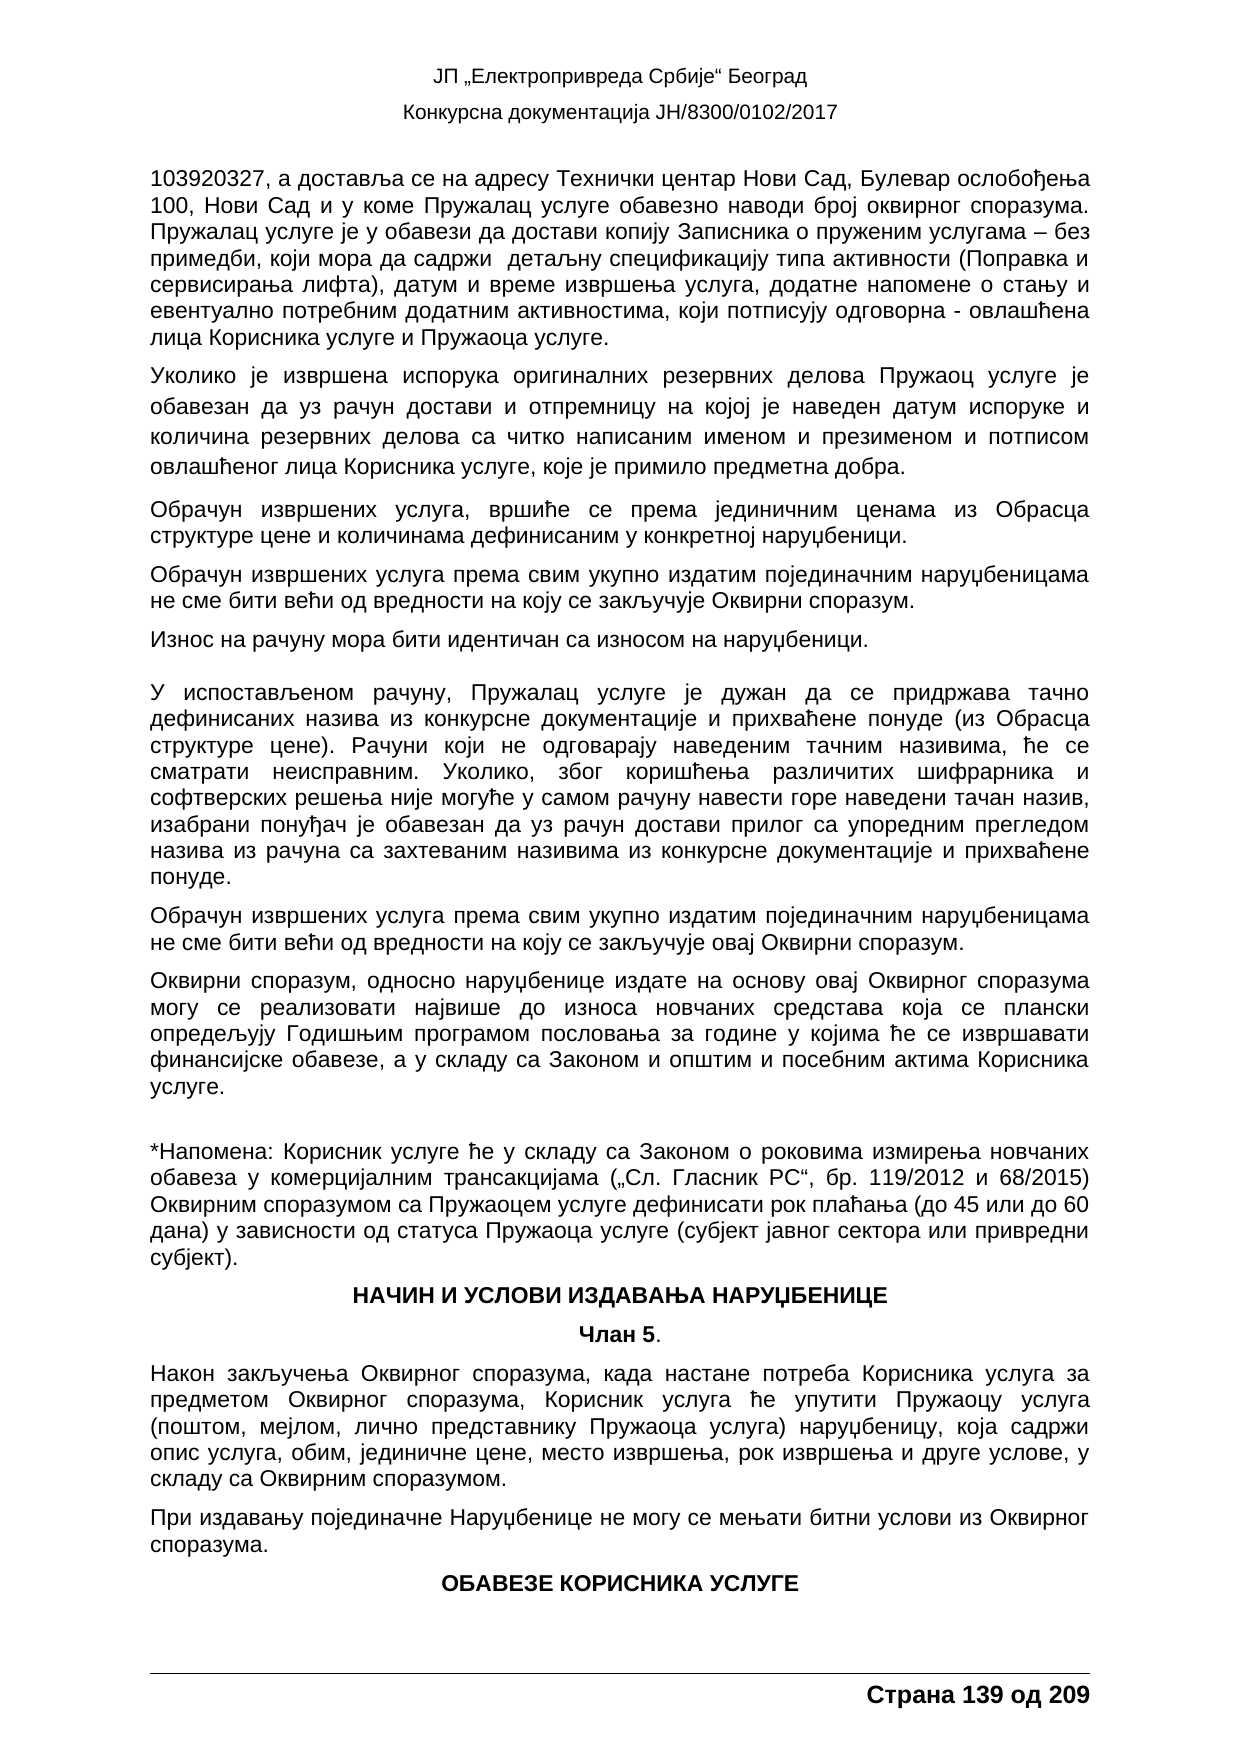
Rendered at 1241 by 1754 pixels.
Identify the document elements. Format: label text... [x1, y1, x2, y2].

text ОБАВЕЗЕ КОРИСНИКА УСЛУГЕ [150, 1569, 1090, 1596]
text НАЧИН И УСЛОВИ ИЗДАВАЊА НАРУЏБЕНИЦЕ [150, 1282, 1090, 1309]
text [150, 165, 1090, 350]
text Оквирни споразум, односно наруџбенице издате на основу овај Оквирног споразума могу се реализовати највише до износа новчаних средстава која се плански опредељују Годишњим програмом пословања за године у којима ће се извршавати финансијске обавезе, а у складу са Законом и општим и посебним актима Корисника услуге. [150, 967, 1090, 1099]
text Након закључења Оквирног споразума, када настане потреба Корисника услуга за предметом Оквирног споразума, Корисник услуга ће упутити Пружаоцу услуга (поштом, мејлом, лично представнику Пружаоца услуга) наруџбеницу, која садржи опис услуга, обим, јединичне цене, место извршења, рок извршења и друге услове, у складу са Оквирним споразумом. [150, 1360, 1090, 1492]
text У испостављеном рачуну, Пружалац услуге је дужан да се придржава тачно дефинисаних назива из конкурсне документације и прихваћене понуде (из Обрасца структуре цене). Рачуни који не одговарају наведеним тачним називима, ће се сматрати неисправним. Уколико, због коришћења различитих шифрарника и софтверских решења није могуће у самом рачуну навести горе наведени тачан назив, изабрани понуђач је обавезан да уз рачун достави прилог са упоредним прегледом назива из рачуна са захтеваним називима из конкурсне документације и прихваћене понуде. [150, 679, 1090, 890]
text Члан 5. [150, 1321, 1090, 1347]
text Обрачун извршених услуга, вршиће се према јединичним ценама из Обрасца структуре цене и количинама дефинисаним у конкретној наруџбеници. [150, 496, 1090, 548]
text Обрачун извршених услуга према свим укупно издатим појединачним наруџбеницама не сме бити већи од вредности на коју се закључује овај Оквирни споразум. [150, 902, 1090, 955]
text Обрачун извршених услуга према свим укупно издатим појединачним наруџбеницама не сме бити већи од вредности на коју се закључује Оквирни споразум. [150, 561, 1090, 614]
text При издавању појединачне Наруџбенице не могу се мењати битни услови из Оквирног споразума. [150, 1504, 1090, 1557]
text *Напомена: Корисник услуге ће у складу са Законом о роковима измирења новчаних обавеза у комерцијалним трансакцијама („Сл. Гласник РС“, бр. 119/2012 и 68/2015) Оквирним споразумом са Пружаоцем услуге дефинисати рок плаћања (до 45 или до 60 дана) у зависности од статуса Пружаоца услуге (субјект јавног сектора или привредни субјект). [150, 1138, 1090, 1270]
text Износ на рачуну мора бити идентичан са износом на наруџбеници. [150, 626, 1090, 652]
text Уколико је извршена испорука оригиналних резервних делова Пружаоц услуге је обавезан да уз рачун достави и отпремницу на којој је наведен датум испоруке и количина резервних делова са читко написаним именом и презименом и потписом овлашћеног лица Корисника услуге, које је примило предметна добра. [150, 362, 1090, 479]
